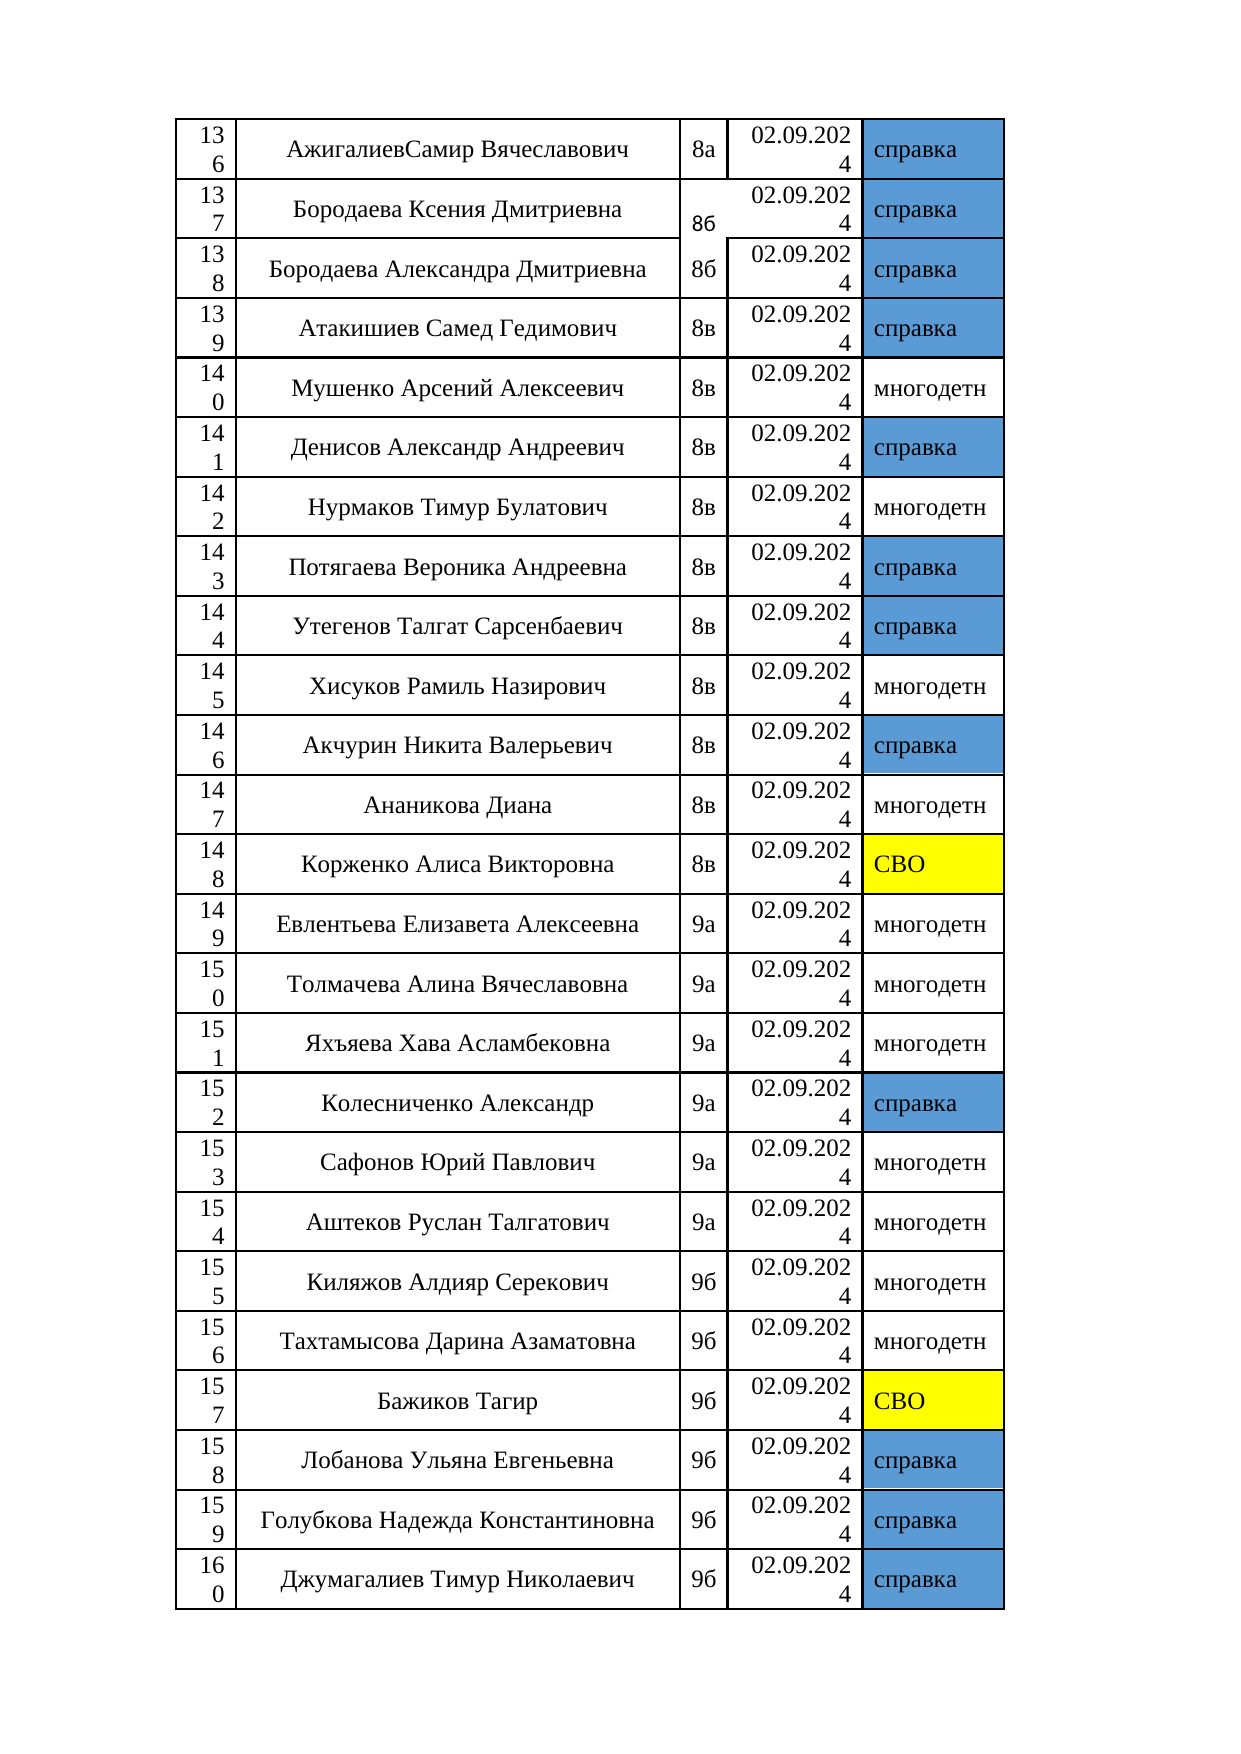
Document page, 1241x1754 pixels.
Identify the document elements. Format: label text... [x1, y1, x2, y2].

table_cell справка [864, 1431, 1003, 1488]
table_cell многодетн [864, 1133, 1003, 1191]
table_cell многодетн [864, 1252, 1003, 1310]
table_cell справка [864, 537, 1003, 595]
table_cell 148 [177, 835, 235, 893]
table_cell Хисуков Рамиль Назирович [237, 656, 679, 714]
table_cell Утегенов Талгат Сарсенбаевич [237, 597, 679, 654]
table_cell справка [864, 299, 1003, 356]
table_cell справка [864, 597, 1003, 654]
table_cell 9б [681, 1312, 726, 1369]
table_cell 156 [177, 1312, 235, 1369]
table_cell 9а [681, 895, 726, 952]
table_cell 8в [681, 537, 726, 595]
table_cell 9б [681, 1550, 726, 1608]
table_cell 154 [177, 1193, 235, 1250]
table_cell 136 [177, 120, 235, 178]
table_cell 145 [177, 656, 235, 714]
table_cell 02.09.2024 [729, 1074, 861, 1131]
table_cell 02.09.2024 [729, 1491, 861, 1548]
table_cell 143 [177, 537, 235, 595]
table_cell Бажиков Тагир [237, 1371, 679, 1429]
table_cell 02.09.2024 [729, 239, 861, 297]
table_cell 8а [681, 120, 726, 178]
table_cell 146 [177, 716, 235, 773]
table_cell многодетн [864, 1014, 1003, 1071]
table_cell Тахтамысова Дарина Азаматовна [237, 1312, 679, 1369]
table_cell многодетн [864, 656, 1003, 714]
table_cell 160 [177, 1550, 235, 1608]
table_cell Бородаева Ксения Дмитриевна [237, 180, 679, 237]
table_cell 138 [177, 239, 235, 297]
table_cell 8в [681, 716, 726, 773]
table_cell Киляжов Алдияр Серекович [237, 1252, 679, 1310]
table_cell 02.09.2024 [729, 954, 861, 1012]
table_cell Сафонов Юрий Павлович [237, 1133, 679, 1191]
table_cell справка [864, 716, 1003, 773]
table_cell 9б [681, 1491, 726, 1548]
table_cell 158 [177, 1431, 235, 1488]
table_cell 02.09.2024 [729, 1550, 861, 1608]
table_cell 9б [681, 1371, 726, 1429]
table_cell 140 [177, 359, 235, 416]
table_cell 9б [681, 1431, 726, 1488]
table_cell 8в [681, 656, 726, 714]
table_cell 141 [177, 418, 235, 476]
table_cell справка [864, 418, 1003, 476]
table_cell 8в [681, 478, 726, 535]
table_cell 02.09.2024 [729, 656, 861, 714]
table_cell 9а [681, 1074, 726, 1131]
table_cell 8в [681, 418, 726, 476]
table_cell 8в [681, 597, 726, 654]
table_cell 02.09.2024 [729, 418, 861, 476]
table_cell 9а [681, 1014, 726, 1071]
table_cell 142 [177, 478, 235, 535]
table_cell справка [864, 239, 1003, 297]
table_cell 02.09.2024 [729, 1431, 861, 1488]
table_cell Евлентьева Елизавета Алексеевна [237, 895, 679, 952]
table_cell 02.09.2024 [729, 835, 861, 893]
table_cell Денисов Александр Андреевич [237, 418, 679, 476]
table_cell 02.09.2024 [729, 1014, 861, 1071]
table_cell 8в [681, 359, 726, 416]
table_cell 8в [681, 776, 726, 833]
table_cell Корженко Алиса Викторовна [237, 835, 679, 893]
table_cell 155 [177, 1252, 235, 1310]
table_cell 02.09.2024 [729, 1133, 861, 1191]
table_cell 159 [177, 1491, 235, 1548]
table_cell многодетн [864, 776, 1003, 833]
table_cell 02.09.2024 [729, 716, 861, 773]
table_cell 144 [177, 597, 235, 654]
table_cell Бородаева Александра Дмитриевна [237, 239, 679, 297]
table_cell Лобанова Ульяна Евгеньевна [237, 1431, 679, 1488]
table_cell многодетн [864, 1193, 1003, 1250]
table_cell справка [864, 120, 1003, 178]
table_cell Ананикова Диана [237, 776, 679, 833]
table_cell 02.09.2024 [728, 180, 861, 237]
table_cell 150 [177, 954, 235, 1012]
table_cell справка [864, 1491, 1003, 1548]
table_cell 02.09.2024 [729, 597, 861, 654]
table_cell 149 [177, 895, 235, 952]
table_cell справка [864, 1074, 1003, 1131]
table_cell Толмачева Алина Вячеславовна [237, 954, 679, 1012]
table_cell 02.09.2024 [729, 1371, 861, 1429]
table_cell АжигалиевСамир Вячеславович [237, 120, 679, 178]
table_cell 02.09.2024 [729, 359, 861, 416]
table_cell 02.09.2024 [729, 1312, 861, 1369]
table_cell 157 [177, 1371, 235, 1429]
table_cell Колесниченко Александр [237, 1074, 679, 1131]
table_cell 147 [177, 776, 235, 833]
table_cell 02.09.2024 [729, 478, 861, 535]
table_cell Голубкова Надежда Константиновна [237, 1491, 679, 1548]
table_cell Аштеков Руслан Талгатович [237, 1193, 679, 1250]
table_cell 152 [177, 1074, 235, 1131]
table_cell многодетн [864, 1312, 1003, 1369]
table_cell 02.09.2024 [729, 1252, 861, 1310]
table_cell 153 [177, 1133, 235, 1191]
table_cell 9а [681, 954, 726, 1012]
table_cell 9а [681, 1133, 726, 1191]
table_cell 9б [681, 1252, 726, 1310]
table_cell многодетн [864, 359, 1003, 416]
table_cell 137 [177, 180, 235, 237]
table_cell 8б [681, 237, 726, 297]
table_cell Мушенко Арсений Алексеевич [237, 359, 679, 416]
table_cell многодетн [864, 895, 1003, 952]
table_cell Джумагалиев Тимур Николаевич [237, 1550, 679, 1608]
table_cell справка [864, 180, 1003, 237]
table_cell многодетн [864, 954, 1003, 1012]
table_cell Яхъяева Хава Асламбековна [237, 1014, 679, 1071]
table_cell 9а [681, 1193, 726, 1250]
table_cell 02.09.2024 [729, 537, 861, 595]
table_cell 8в [681, 299, 726, 356]
table_cell Акчурин Никита Валерьевич [237, 716, 679, 773]
table_cell многодетн [864, 478, 1003, 535]
table_cell Атакишиев Самед Гедимович [237, 299, 679, 356]
table_cell 02.09.2024 [729, 895, 861, 952]
table_cell 139 [177, 299, 235, 356]
table_cell 8б [681, 180, 727, 237]
table_cell СВО [864, 835, 1003, 893]
table_cell 02.09.2024 [729, 1193, 861, 1250]
table_cell 02.09.2024 [729, 299, 861, 356]
table_cell Потягаева Вероника Андреевна [237, 537, 679, 595]
table_cell 8в [681, 835, 726, 893]
table_cell Нурмаков Тимур Булатович [237, 478, 679, 535]
table_cell 02.09.2024 [729, 776, 861, 833]
table_cell справка [864, 1550, 1003, 1608]
table_cell СВО [864, 1371, 1003, 1429]
table_cell 02.09.2024 [729, 120, 861, 178]
table_cell 151 [177, 1014, 235, 1071]
